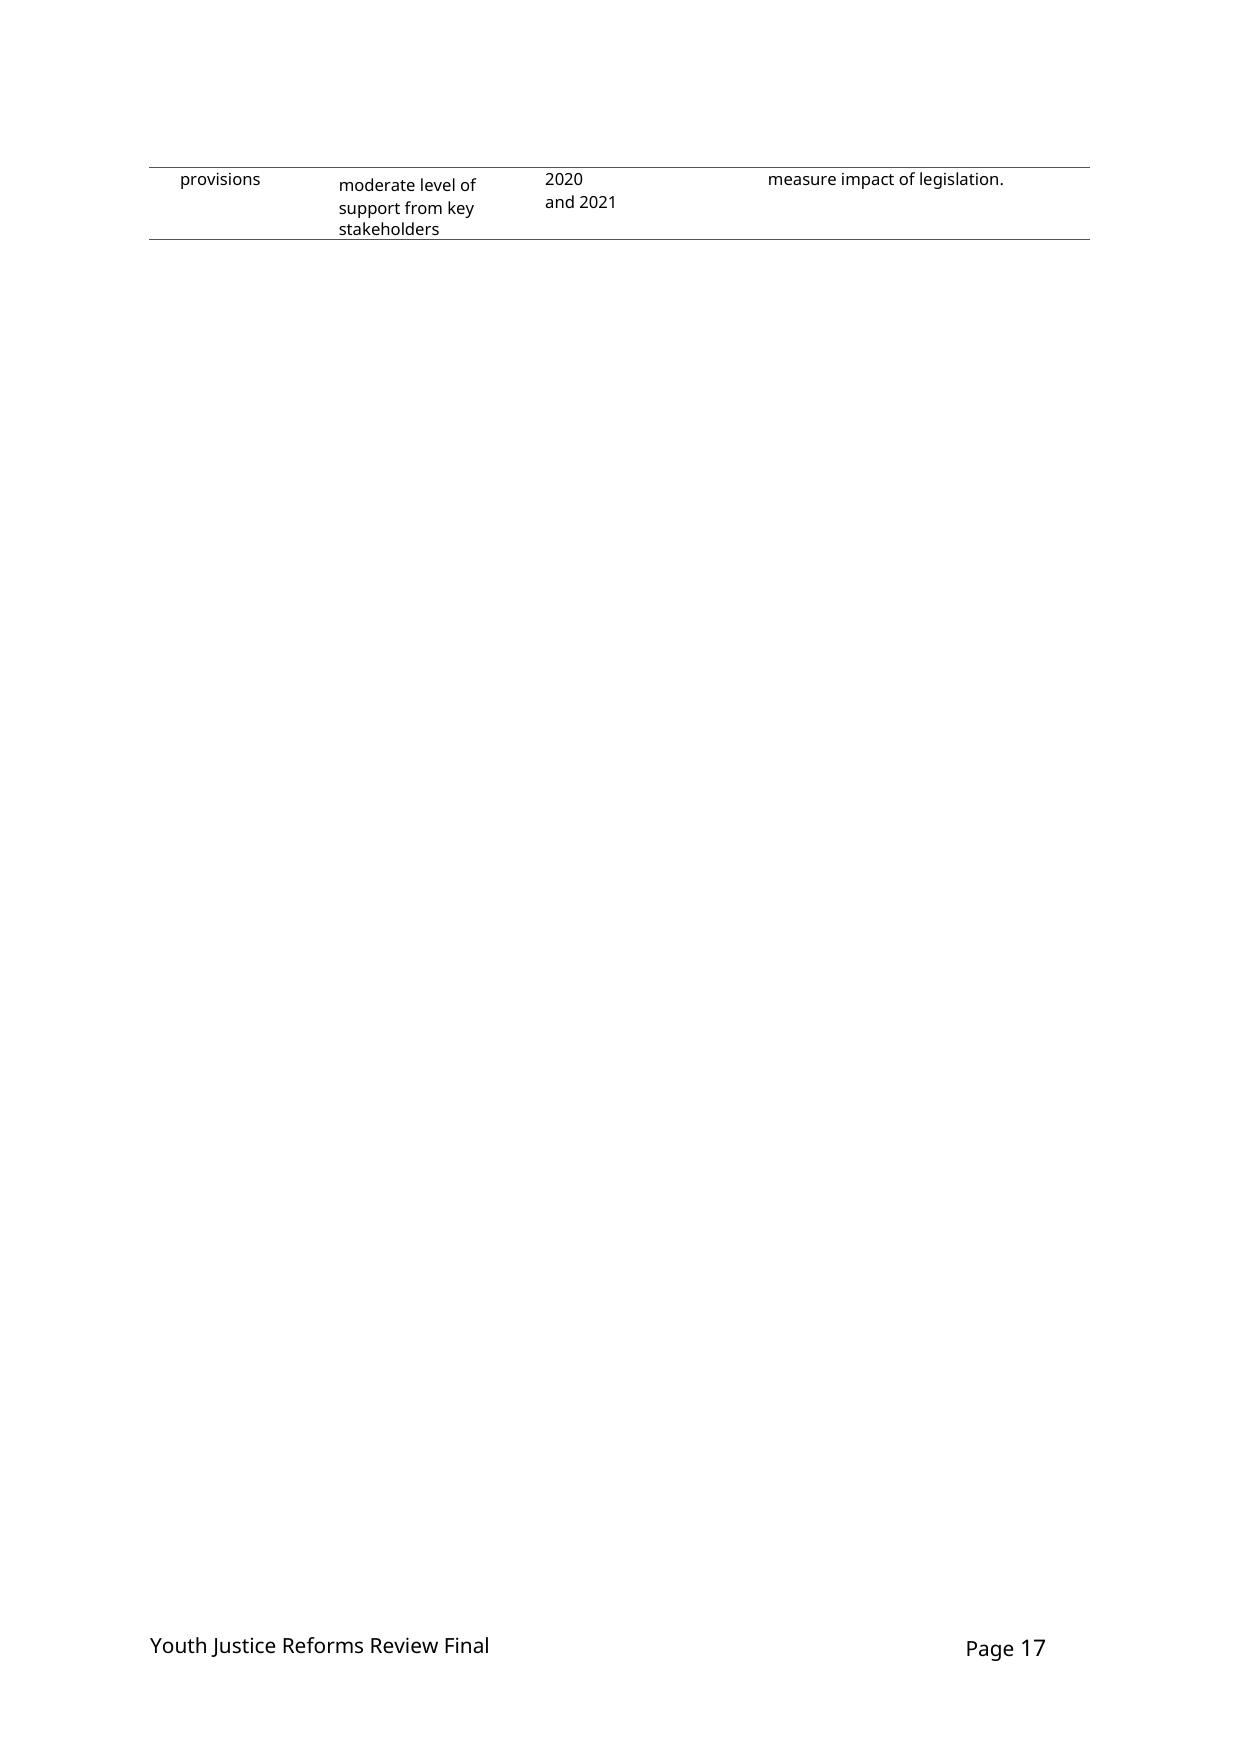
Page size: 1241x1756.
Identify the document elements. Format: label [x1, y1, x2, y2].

table_cell [149, 168, 326, 239]
table_cell [533, 168, 756, 239]
table_cell [326, 168, 532, 239]
table_cell [756, 168, 1090, 239]
